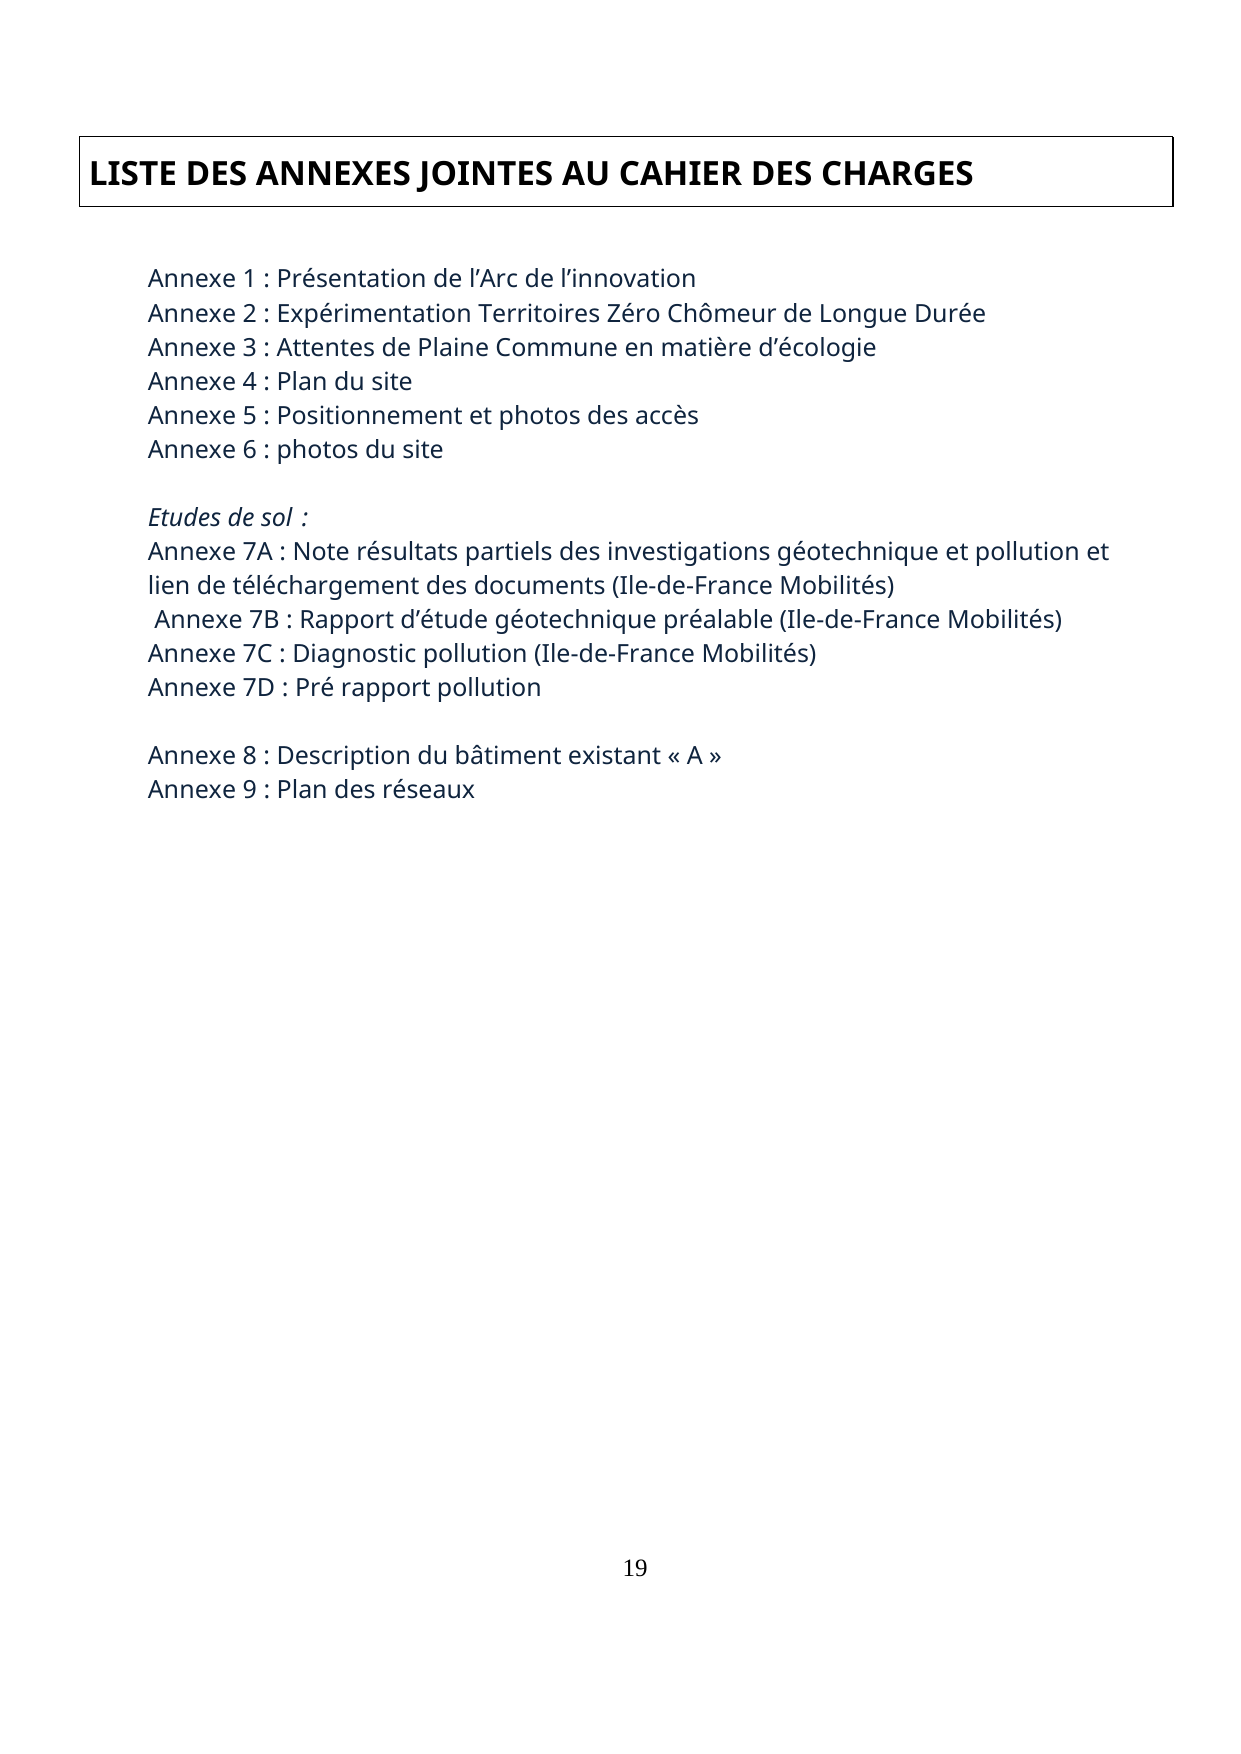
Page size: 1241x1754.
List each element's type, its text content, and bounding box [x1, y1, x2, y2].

text Etudes de sol : [148, 499, 1122, 534]
text Annexe 7C : Diagnostic pollution (Ile-de-France Mobilités) [148, 636, 1122, 670]
text Annexe 5 : Positionnement et photos des accès [148, 397, 1122, 431]
text Annexe 7A : Note résultats partiels des investigations géotechnique et pollution et lien de téléchargement des documents (Ile-de-France Mobilités) [148, 534, 1122, 602]
text Annexe 2 : Expérimentation Territoires Zéro Chômeur de Longue Durée [148, 295, 1122, 329]
text Annexe 7B : Rapport d’étude géotechnique préalable (Ile-de-France Mobilités) [148, 602, 1122, 636]
subtitle Liste des annexes jointes au cahier des charges [80, 137, 1172, 206]
text Annexe 6 : photos du site [148, 431, 1122, 466]
text Annexe 9 : Plan des réseaux [148, 772, 1122, 806]
text Annexe 1 : Présentation de l’Arc de l’innovation [148, 261, 1122, 295]
text Annexe 7D : Pré rapport pollution [148, 670, 1122, 704]
text Annexe 8 : Description du bâtiment existant « A » [148, 738, 1122, 772]
text Annexe 4 : Plan du site [148, 363, 1122, 397]
text Annexe 3 : Attentes de Plaine Commune en matière d’écologie [148, 329, 1122, 363]
